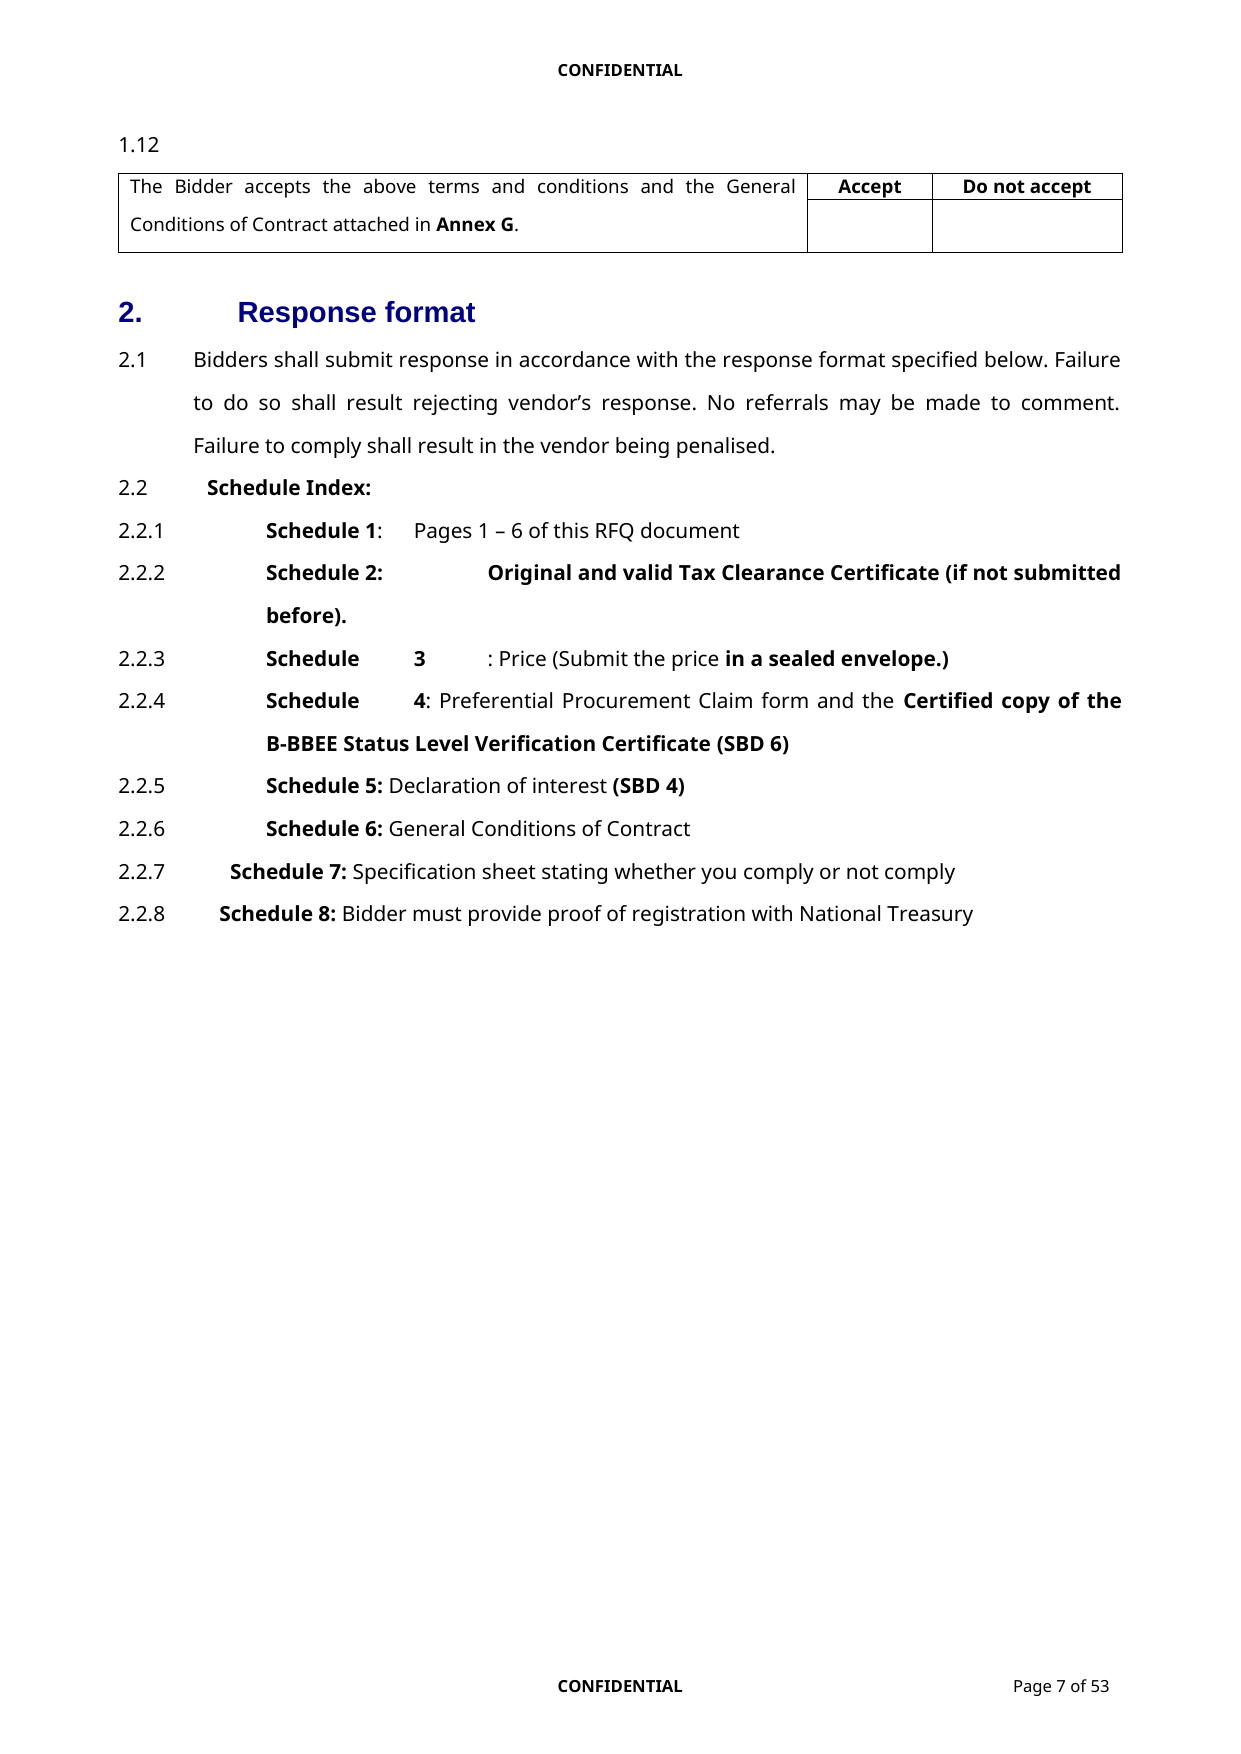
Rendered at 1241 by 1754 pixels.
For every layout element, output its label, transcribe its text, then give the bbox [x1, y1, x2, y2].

table_cell [933, 200, 1122, 252]
table_header Do not accept [933, 174, 1122, 199]
table_header The Bidder accepts the above terms and conditions and the General Conditions of Contract attached in Annex G. [119, 174, 807, 252]
text 2.2.8 Schedule 8: Bidder must provide proof of registration with National Treasury [118, 899, 1122, 928]
text 2.2.5 Schedule 5: Declaration of interest (SBD 4) [118, 772, 1122, 800]
table_header Accept [808, 174, 932, 199]
subtitle Response format [118, 295, 1122, 329]
text 2.2.3 Schedule 3 : Price (Submit the price in a sealed envelope.) [118, 644, 1122, 672]
list Bidders shall submit response in accordance with the response format specified below. Failure to do so shall result rejecting vendor’s response. No referrals may be made to comment. Failure to comply shall result in the vendor being penalised. [118, 346, 1122, 459]
text 1.12 [118, 130, 1122, 158]
text 2.2.6 Schedule 6: General Conditions of Contract [118, 814, 1122, 843]
text 2.2.1 Schedule 1: Pages 1 – 6 of this RFQ document [118, 516, 1122, 544]
text 2.2.7 Schedule 7: Specification sheet stating whether you comply or not comply [118, 857, 1122, 885]
text 2.2 Schedule Index: [118, 473, 1122, 502]
text 2.2.4 Schedule 4: Preferential Procurement Claim form and the Certified copy of the B-BBEE Status Level Verification Certificate (SBD 6) [118, 686, 1122, 757]
text 2.2.2 Schedule 2: Original and valid Tax Clearance Certificate (if not submitted before). [118, 558, 1122, 629]
table_cell [808, 200, 932, 252]
